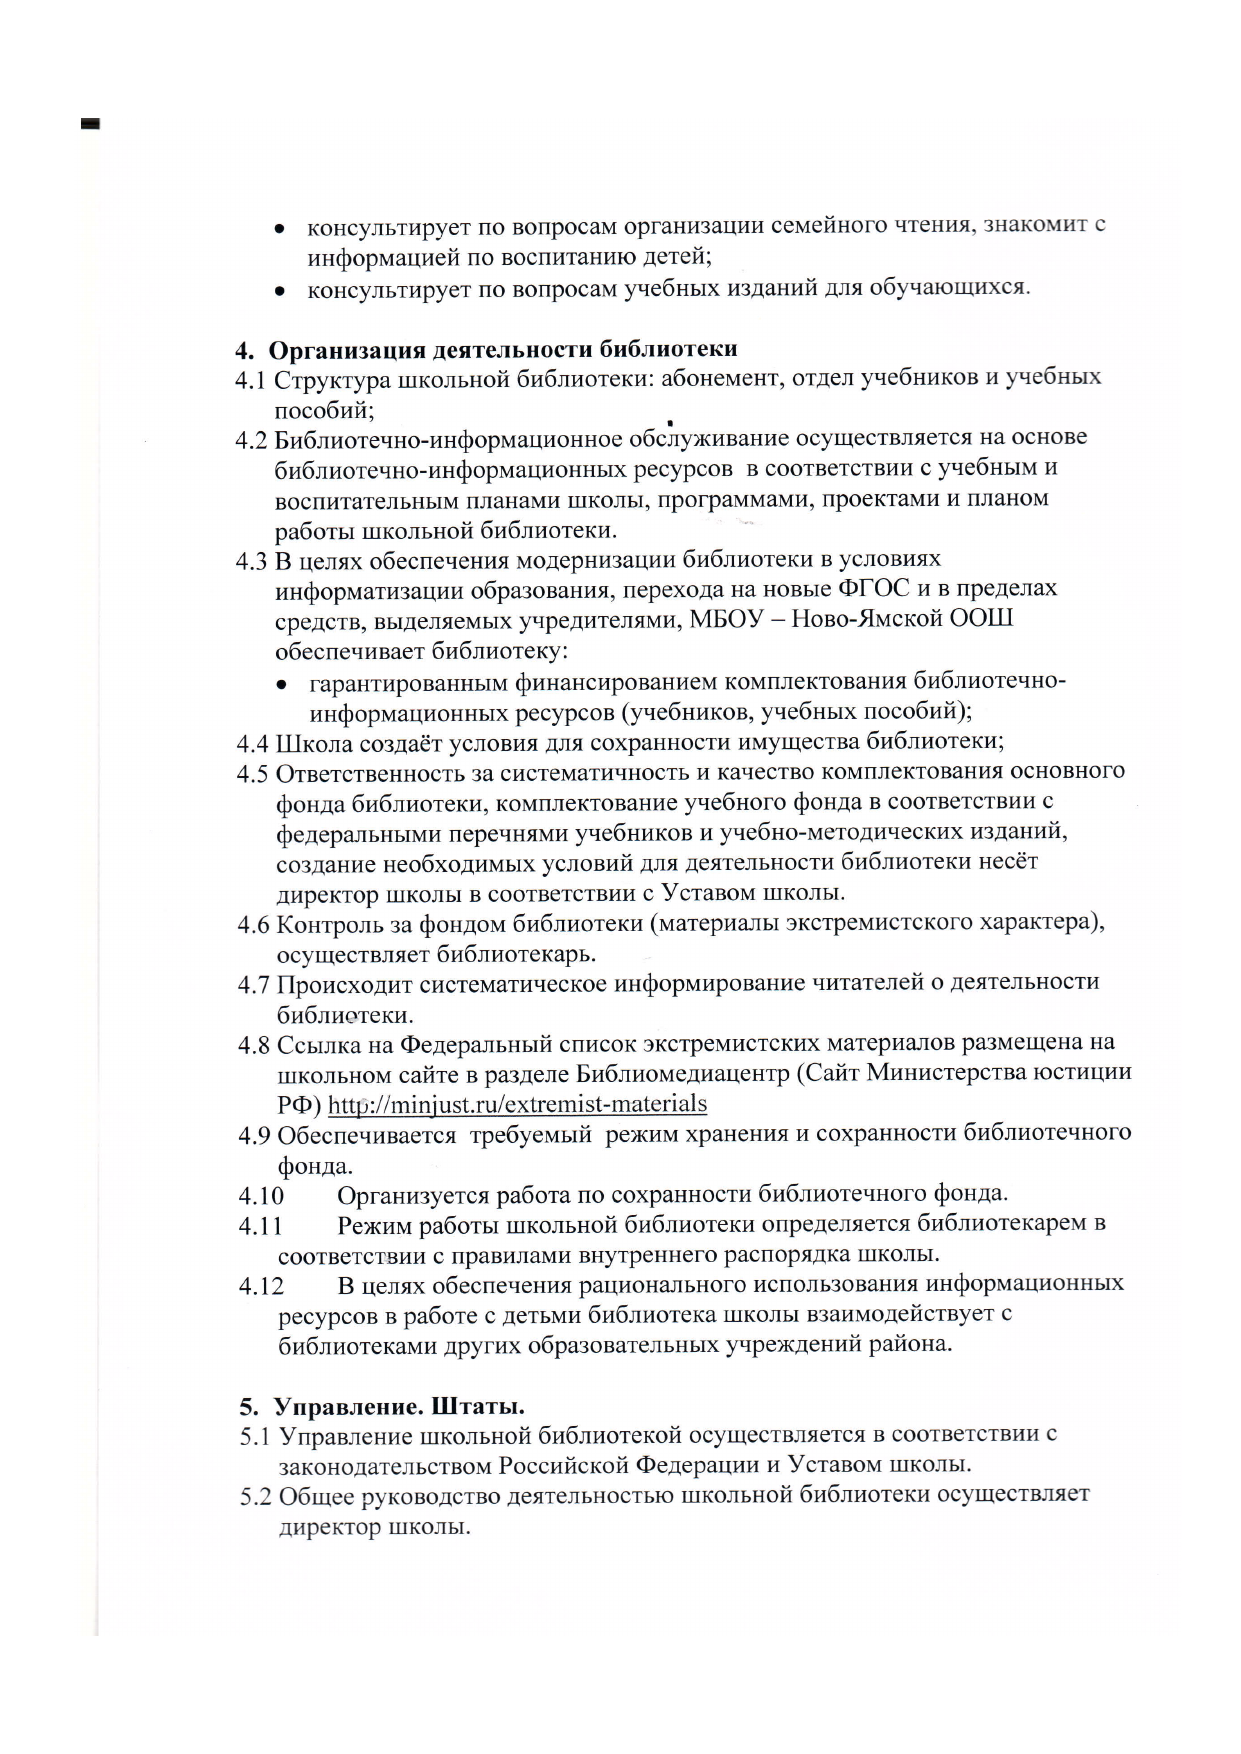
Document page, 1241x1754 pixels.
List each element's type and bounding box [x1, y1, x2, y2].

picture [73, 118, 1182, 1636]
